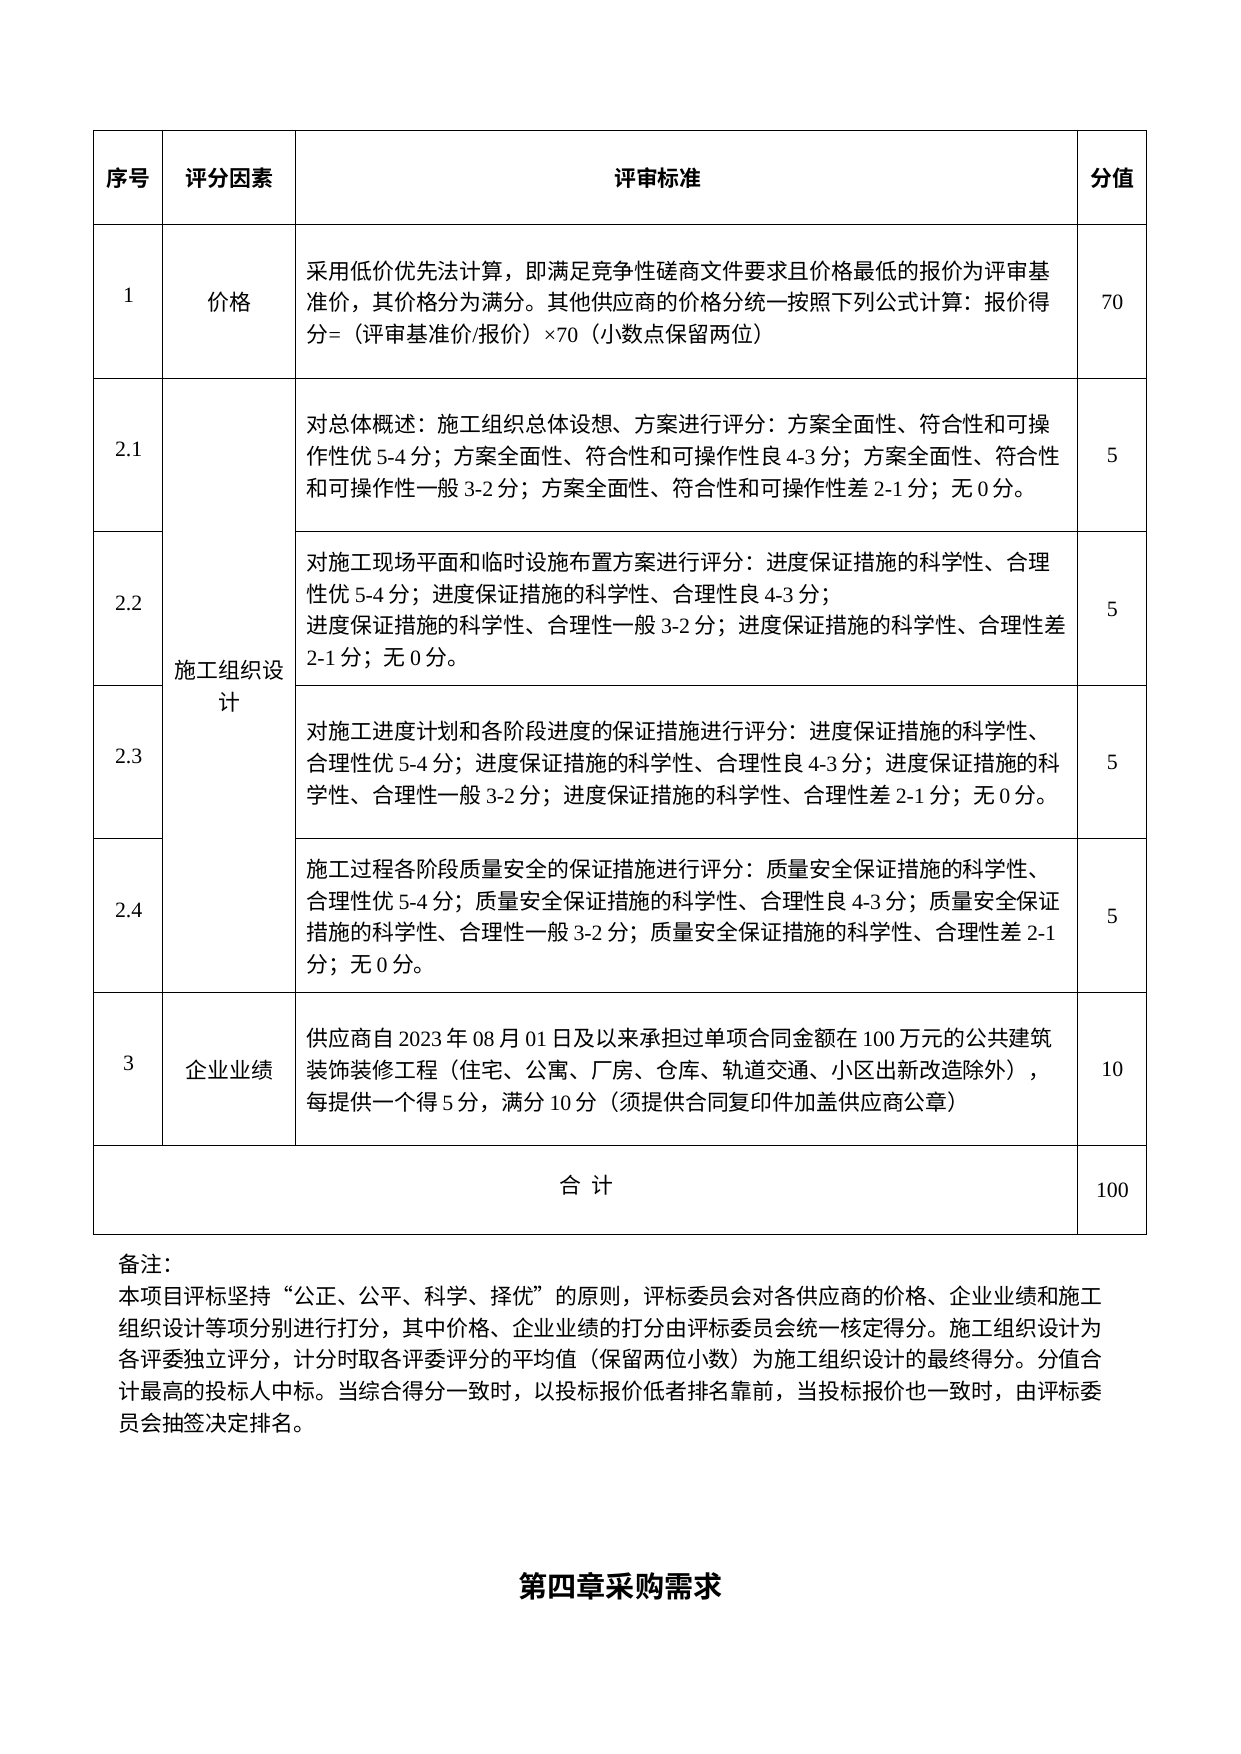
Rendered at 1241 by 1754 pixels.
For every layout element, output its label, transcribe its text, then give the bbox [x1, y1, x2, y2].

table_cell 1 [94, 225, 162, 377]
text 第四章采购需求 [118, 1563, 1122, 1605]
table_cell 5 [1078, 379, 1146, 531]
table_cell 企业业绩 [163, 993, 295, 1145]
table_cell 对施工进度计划和各阶段进度的保证措施进行评分：进度保证措施的科学性、合理性优5-4分；进度保证措施的科学性、合理性良4-3分；进度保证措施的科学性、合理性一般3-2分；进度保证措施的科学性、合理性差2-1分；无0分。 [296, 686, 1077, 838]
table_cell 2.4 [94, 839, 162, 992]
table_cell 2.3 [94, 686, 162, 838]
table_cell 10 [1078, 993, 1146, 1145]
table_cell 施工过程各阶段质量安全的保证措施进行评分：质量安全保证措施的科学性、合理性优5-4分；质量安全保证措施的科学性、合理性良4-3分；质量安全保证措施的科学性、合理性一般3-2分；质量安全保证措施的科学性、合理性差2-1分；无0分。 [296, 839, 1077, 992]
text 本项目评标坚持“公正、公平、科学、择优”的原则，评标委员会对各供应商的价格、企业业绩和施工组织设计等项分别进行打分，其中价格、企业业绩的打分由评标委员会统一核定得分。施工组织设计为各评委独立评分，计分时取各评委评分的平均值（保留两位小数）为施工组织设计的最终得分。分值合计最高的投标人中标。当综合得分一致时，以投标报价低者排名靠前，当投标报价也一致时，由评标委员会抽签决定排名。 [118, 1279, 1122, 1437]
table_cell 价格 [163, 225, 295, 377]
table_cell 对施工现场平面和临时设施布置方案进行评分：进度保证措施的科学性、合理性优5-4分；进度保证措施的科学性、合理性良4-3分； 进度保证措施的科学性、合理性一般3-2分；进度保证措施的科学性、合理性差2-1分；无0分。 [296, 532, 1077, 684]
table_cell 100 [1078, 1146, 1146, 1234]
table_cell 2.2 [94, 532, 162, 684]
table_cell 5 [1078, 686, 1146, 838]
table_header 分值 [1078, 131, 1146, 224]
table_cell 对总体概述：施工组织总体设想、方案进行评分：方案全面性、符合性和可操作性优5-4分；方案全面性、符合性和可操作性良4-3分；方案全面性、符合性和可操作性一般3-2分；方案全面性、符合性和可操作性差2-1分；无0分。 [296, 379, 1077, 531]
table_cell 2.1 [94, 379, 162, 531]
table_cell 采用低价优先法计算，即满足竞争性磋商文件要求且价格最低的报价为评审基准价，其价格分为满分。其他供应商的价格分统一按照下列公式计算：报价得分=（评审基准价/报价）×70（小数点保留两位） [296, 225, 1077, 377]
table_cell 合 计 [94, 1146, 1077, 1234]
table_cell 施工组织设计 [163, 379, 295, 992]
table_header 评审标准 [296, 131, 1077, 224]
table_cell 供应商自2023年08月01日及以来承担过单项合同金额在100万元的公共建筑装饰装修工程（住宅、公寓、厂房、仓库、轨道交通、小区出新改造除外），每提供一个得5分，满分10分（须提供合同复印件加盖供应商公章） [296, 993, 1077, 1145]
text 备注： [118, 1247, 1122, 1279]
table_cell 70 [1078, 225, 1146, 377]
table_cell 3 [94, 993, 162, 1145]
table_cell 5 [1078, 532, 1146, 684]
table_header 评分因素 [163, 131, 295, 224]
table_cell 5 [1078, 839, 1146, 992]
table_header 序号 [94, 131, 162, 224]
